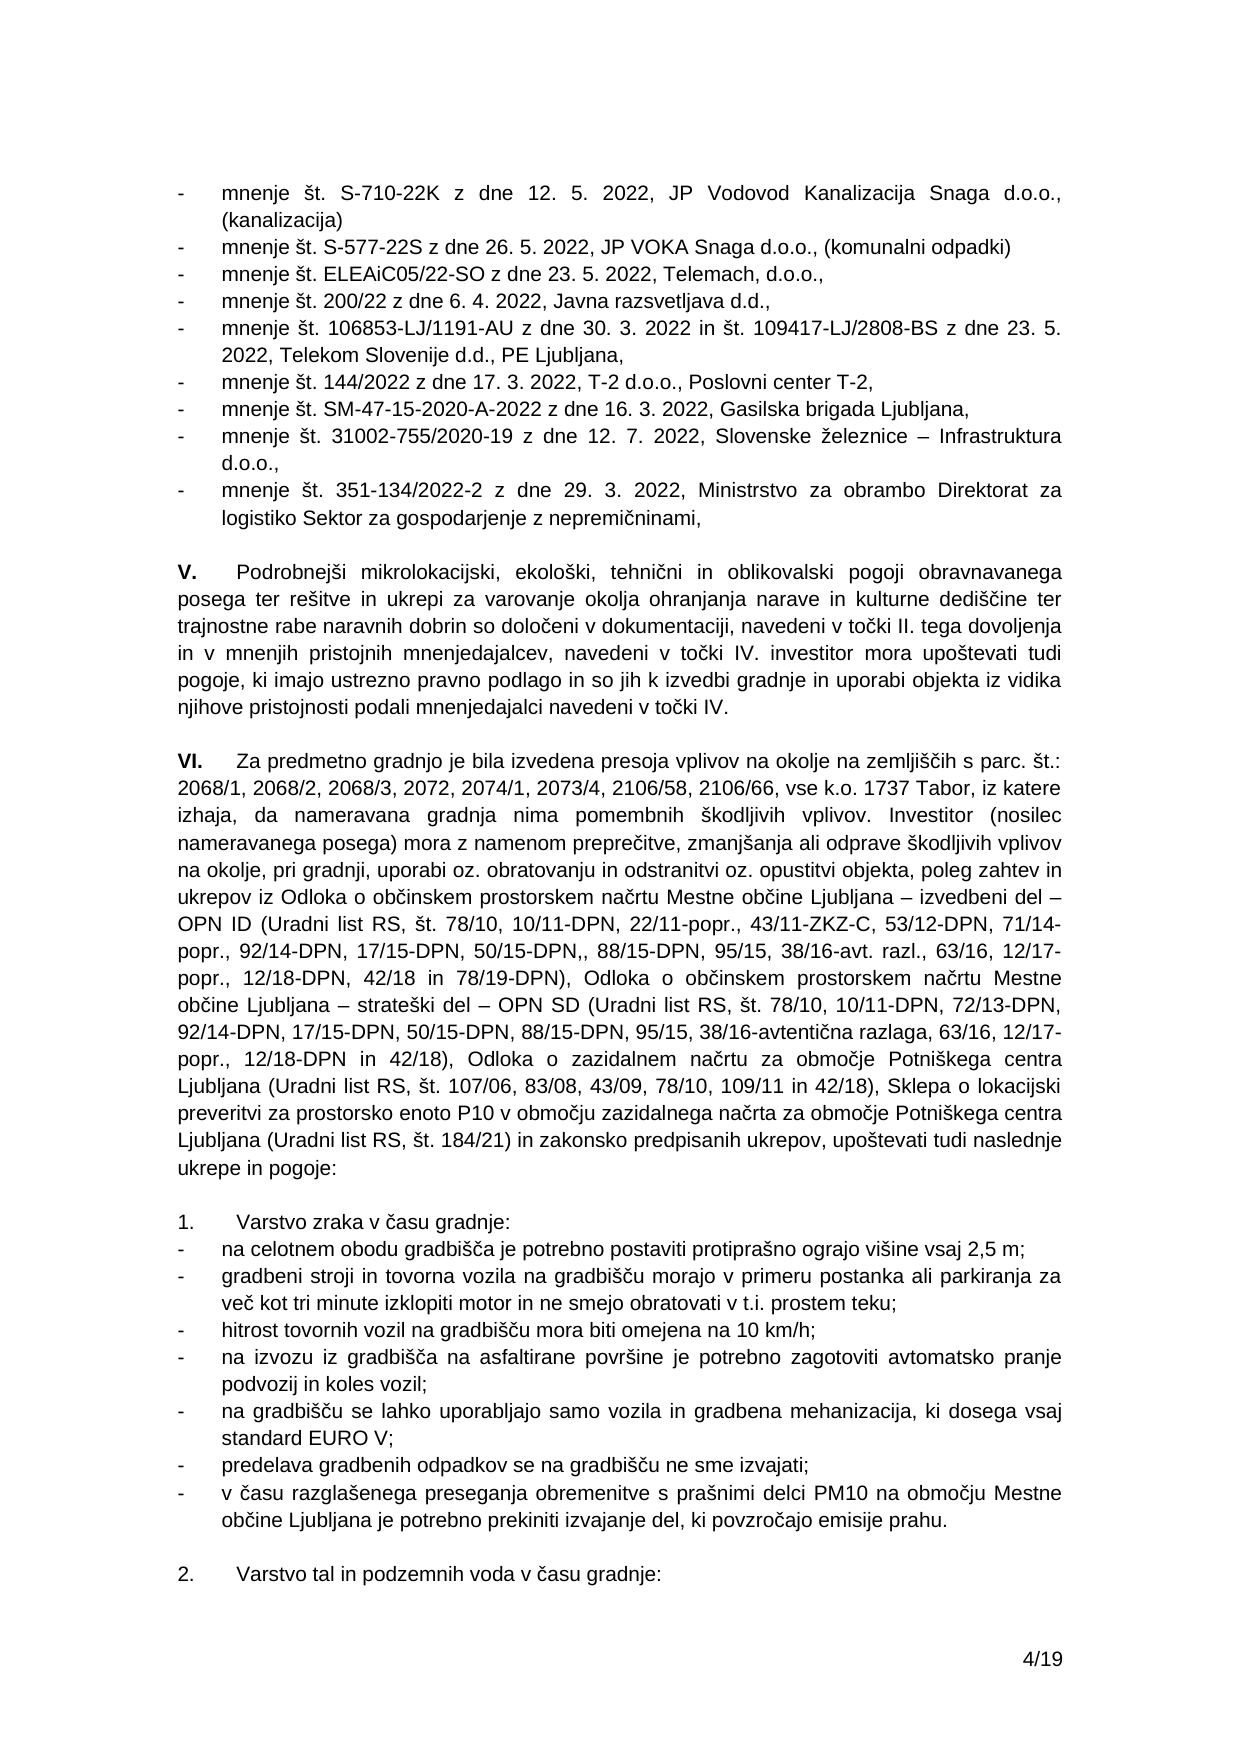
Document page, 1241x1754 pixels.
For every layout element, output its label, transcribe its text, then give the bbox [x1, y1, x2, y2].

text na izvozu iz gradbišča na asfaltirane površine je potrebno zagotoviti avtomatsko pranje podvozij in koles vozil; [177, 1342, 1063, 1396]
text mnenje št. 31002-755/2020-19 z dne 12. 7. 2022, Slovenske železnice – Infrastruktura d.o.o., [177, 421, 1063, 475]
text gradbeni stroji in tovorna vozila na gradbišču morajo v primeru postanka ali parkiranja za več kot tri minute izklopiti motor in ne smejo obratovati v t.i. prostem teku; [177, 1261, 1063, 1315]
text mnenje št. 106853-LJ/1191-AU z dne 30. 3. 2022 in št. 109417-LJ/2808-BS z dne 23. 5. 2022, Telekom Slovenije d.d., PE Ljubljana, [177, 313, 1063, 367]
text mnenje št. 351-134/2022-2 z dne 29. 3. 2022, Ministrstvo za obrambo Direktorat za logistiko Sektor za gospodarjenje z nepremičninami, [177, 475, 1063, 529]
text mnenje št. 200/22 z dne 6. 4. 2022, Javna razsvetljava d.d., [177, 286, 1063, 313]
text v času razglašenega preseganja obremenitve s prašnimi delci PM10 na območju Mestne občine Ljubljana je potrebno prekiniti izvajanje del, ki povzročajo emisije prahu. [177, 1477, 1063, 1531]
text na celotnem obodu gradbišča je potrebno postaviti protiprašno ograjo višine vsaj 2,5 m; [177, 1233, 1063, 1261]
text predelava gradbenih odpadkov se na gradbišču ne sme izvajati; [177, 1450, 1063, 1477]
text mnenje št. S-710-22K z dne 12. 5. 2022, JP Vodovod Kanalizacija Snaga d.o.o., (kanalizacija) [177, 177, 1063, 231]
text mnenje št. ELEAiC05/22-SO z dne 23. 5. 2022, Telemach, d.o.o., [177, 258, 1063, 286]
text hitrost tovornih vozil na gradbišču mora biti omejena na 10 km/h; [177, 1315, 1063, 1342]
text mnenje št. S-577-22S z dne 26. 5. 2022, JP VOKA Snaga d.o.o., (komunalni odpadki) [177, 231, 1063, 258]
text Podrobnejši mikrolokacijski, ekološki, tehnični in oblikovalski pogoji obravnavanega posega ter rešitve in ukrepi za varovanje okolja ohranjanja narave in kulturne dediščine ter trajnostne rabe naravnih dobrin so določeni v dokumentaciji, navedeni v točki II. tega dovoljenja in v mnenjih pristojnih mnenjedajalcev, navedeni v točki IV. investitor mora upoštevati tudi pogoje, ki imajo ustrezno pravno podlago in so jih k izvedbi gradnje in uporabi objekta iz vidika njihove pristojnosti podali mnenjedajalci navedeni v točki IV. [177, 556, 1063, 719]
text mnenje št. SM-47-15-2020-A-2022 z dne 16. 3. 2022, Gasilska brigada Ljubljana, [177, 394, 1063, 421]
text Varstvo tal in podzemnih voda v času gradnje: [177, 1558, 1063, 1586]
text na gradbišču se lahko uporabljajo samo vozila in gradbena mehanizacija, ki dosega vsaj standard EURO V; [177, 1396, 1063, 1450]
text mnenje št. 144/2022 z dne 17. 3. 2022, T-2 d.o.o., Poslovni center T-2, [177, 367, 1063, 394]
text Varstvo zraka v času gradnje: [177, 1206, 1063, 1233]
text Za predmetno gradnjo je bila izvedena presoja vplivov na okolje na zemljiščih s parc. št.: 2068/1, 2068/2, 2068/3, 2072, 2074/1, 2073/4, 2106/58, 2106/66, vse k.o. 1737 Tabor, iz katere izhaja, da nameravana gradnja nima pomembnih škodljivih vplivov. Investitor (nosilec nameravanega posega) mora z namenom preprečitve, zmanjšanja ali odprave škodljivih vplivov na okolje, pri gradnji, uporabi oz. obratovanju in odstranitvi oz. opustitvi objekta, poleg zahtev in ukrepov iz Odloka o občinskem prostorskem načrtu Mestne občine Ljubljana – izvedbeni del – OPN ID (Uradni list RS, št. 78/10, 10/11-DPN, 22/11-popr., 43/11-ZKZ-C, 53/12-DPN, 71/14-popr., 92/14-DPN, 17/15-DPN, 50/15-DPN,, 88/15-DPN, 95/15, 38/16-avt. razl., 63/16, 12/17-popr., 12/18-DPN, 42/18 in 78/19-DPN), Odloka o občinskem prostorskem načrtu Mestne občine Ljubljana – strateški del – OPN SD (Uradni list RS, št. 78/10, 10/11-DPN, 72/13-DPN, 92/14-DPN, 17/15-DPN, 50/15-DPN, 88/15-DPN, 95/15, 38/16-avtentična razlaga, 63/16, 12/17-popr., 12/18-DPN in 42/18), Odloka o zazidalnem načrtu za območje Potniškega centra Ljubljana (Uradni list RS, št. 107/06, 83/08, 43/09, 78/10, 109/11 in 42/18), Sklepa o lokacijski preveritvi za prostorsko enoto P10 v območju zazidalnega načrta za območje Potniškega centra Ljubljana (Uradni list RS, št. 184/21) in zakonsko predpisanih ukrepov, upoštevati tudi naslednje ukrepe in pogoje: [177, 746, 1063, 1179]
